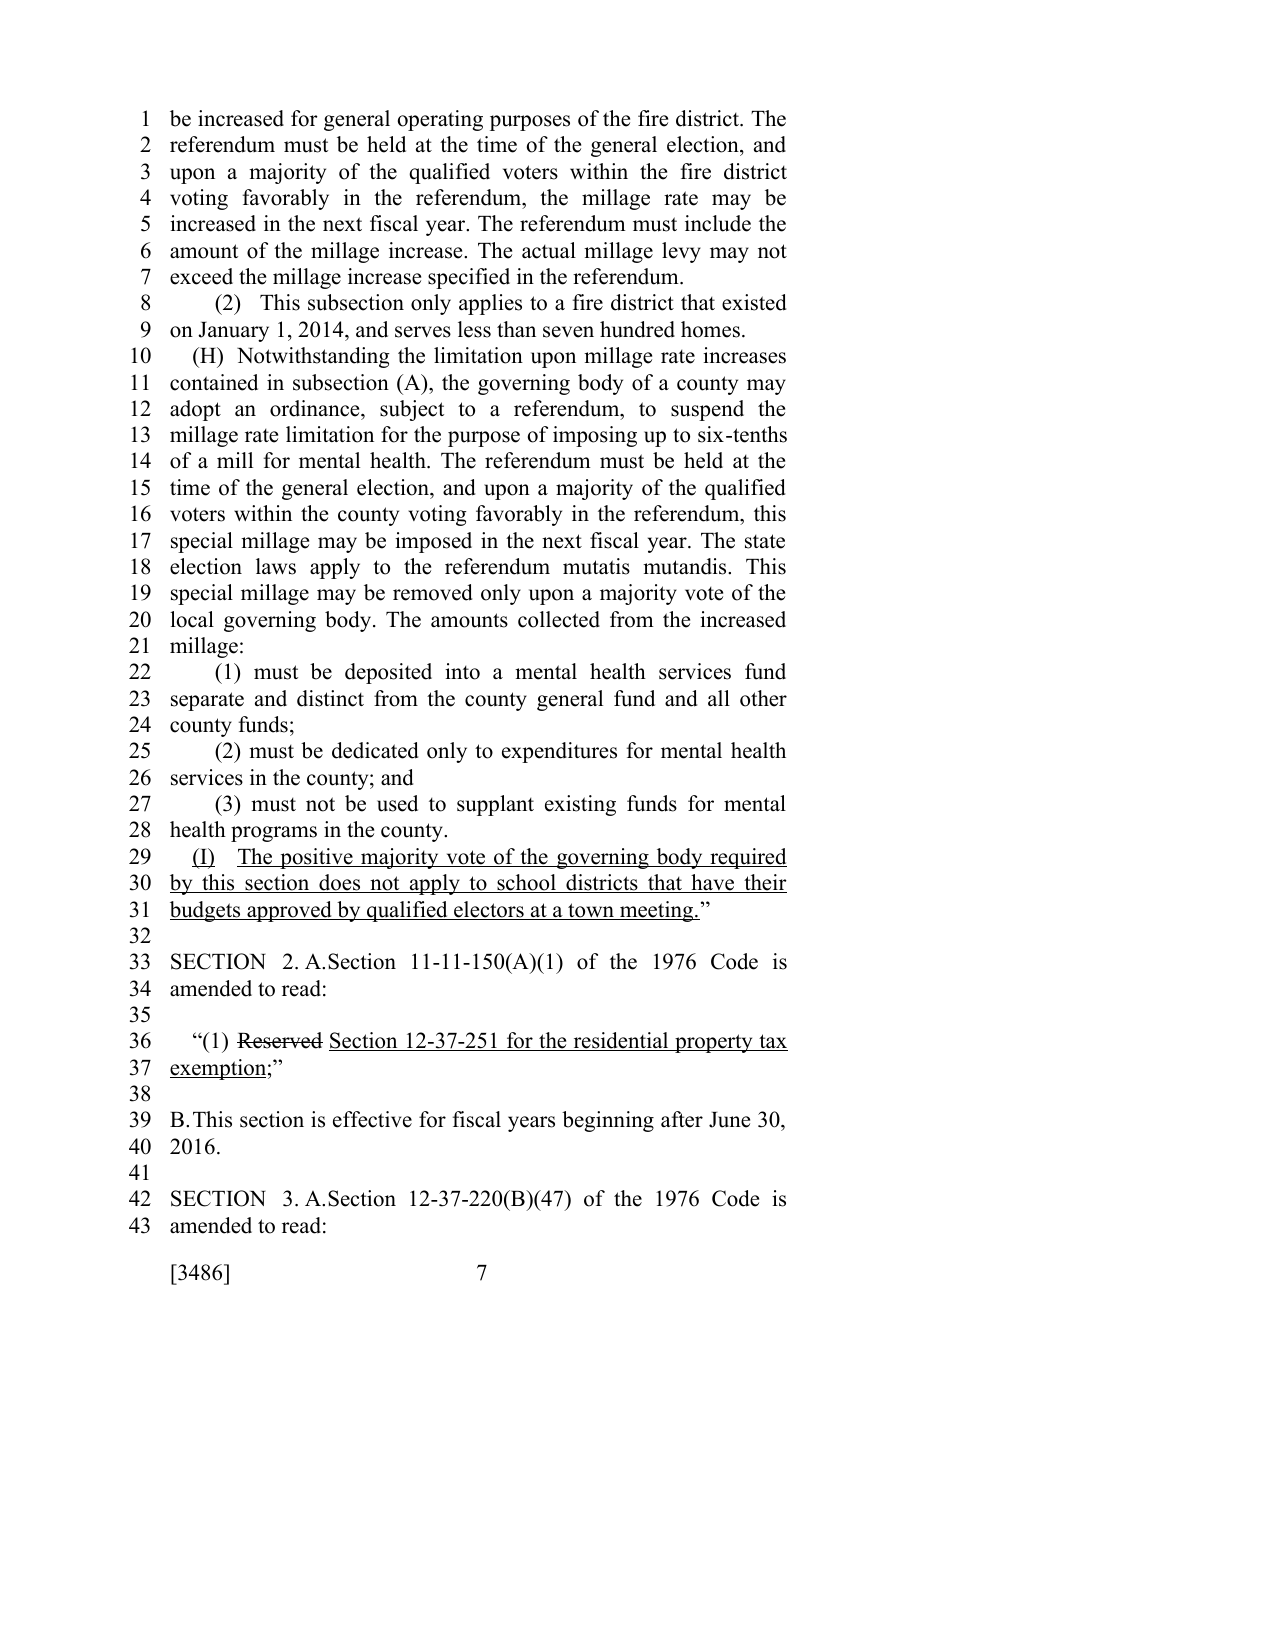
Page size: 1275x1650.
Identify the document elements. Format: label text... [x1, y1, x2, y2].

text (2) This subsection only applies to a fire district that existed on January 1, 2014, and serves less than seven hundred homes. [169, 289, 787, 342]
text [169, 105, 787, 289]
text (1) must be deposited into a mental health services fund separate and distinct from the county general fund and all other county funds; [169, 658, 787, 737]
text “(1) Reserved Section 12-37-251 for the residential property tax exemption;” [169, 1027, 787, 1080]
text (I) The positive majority vote of the governing body required by this section does not apply to school districts that have their budgets approved by qualified electors at a town meeting.” [169, 843, 787, 892]
text SECTION 2. A. Section 11-11-150(A)(1) of the 1976 Code is amended to read: [169, 948, 787, 1001]
text (I) The positive majority vote of the governing body required by this section does not apply to school districts that have their budgets approved by qualified electors at a town meeting.” [169, 893, 787, 922]
text (H) Notwithstanding the limitation upon millage rate increases contained in subsection (A), the governing body of a county may adopt an ordinance, subject to a referendum, to suspend the millage rate limitation for the purpose of imposing up to six-tenths of a mill for mental health. The referendum must be held at the time of the general election, and upon a majority of the qualified voters within the county voting favorably in the referendum, this special millage may be imposed in the next fiscal year. The state election laws apply to the referendum mutatis mutandis. This special millage may be removed only upon a majority vote of the local governing body. The amounts collected from the increased millage: [169, 342, 787, 658]
text (2) must be dedicated only to expenditures for mental health services in the county; and [169, 737, 787, 790]
text (3) must not be used to supplant existing funds for mental health programs in the county. [169, 790, 787, 843]
text SECTION 3. A. Section 12-37-220(B)(47) of the 1976 Code is amended to read: [169, 1186, 787, 1238]
text B. This section is effective for fiscal years beginning after June 30, 2016. [169, 1106, 787, 1159]
